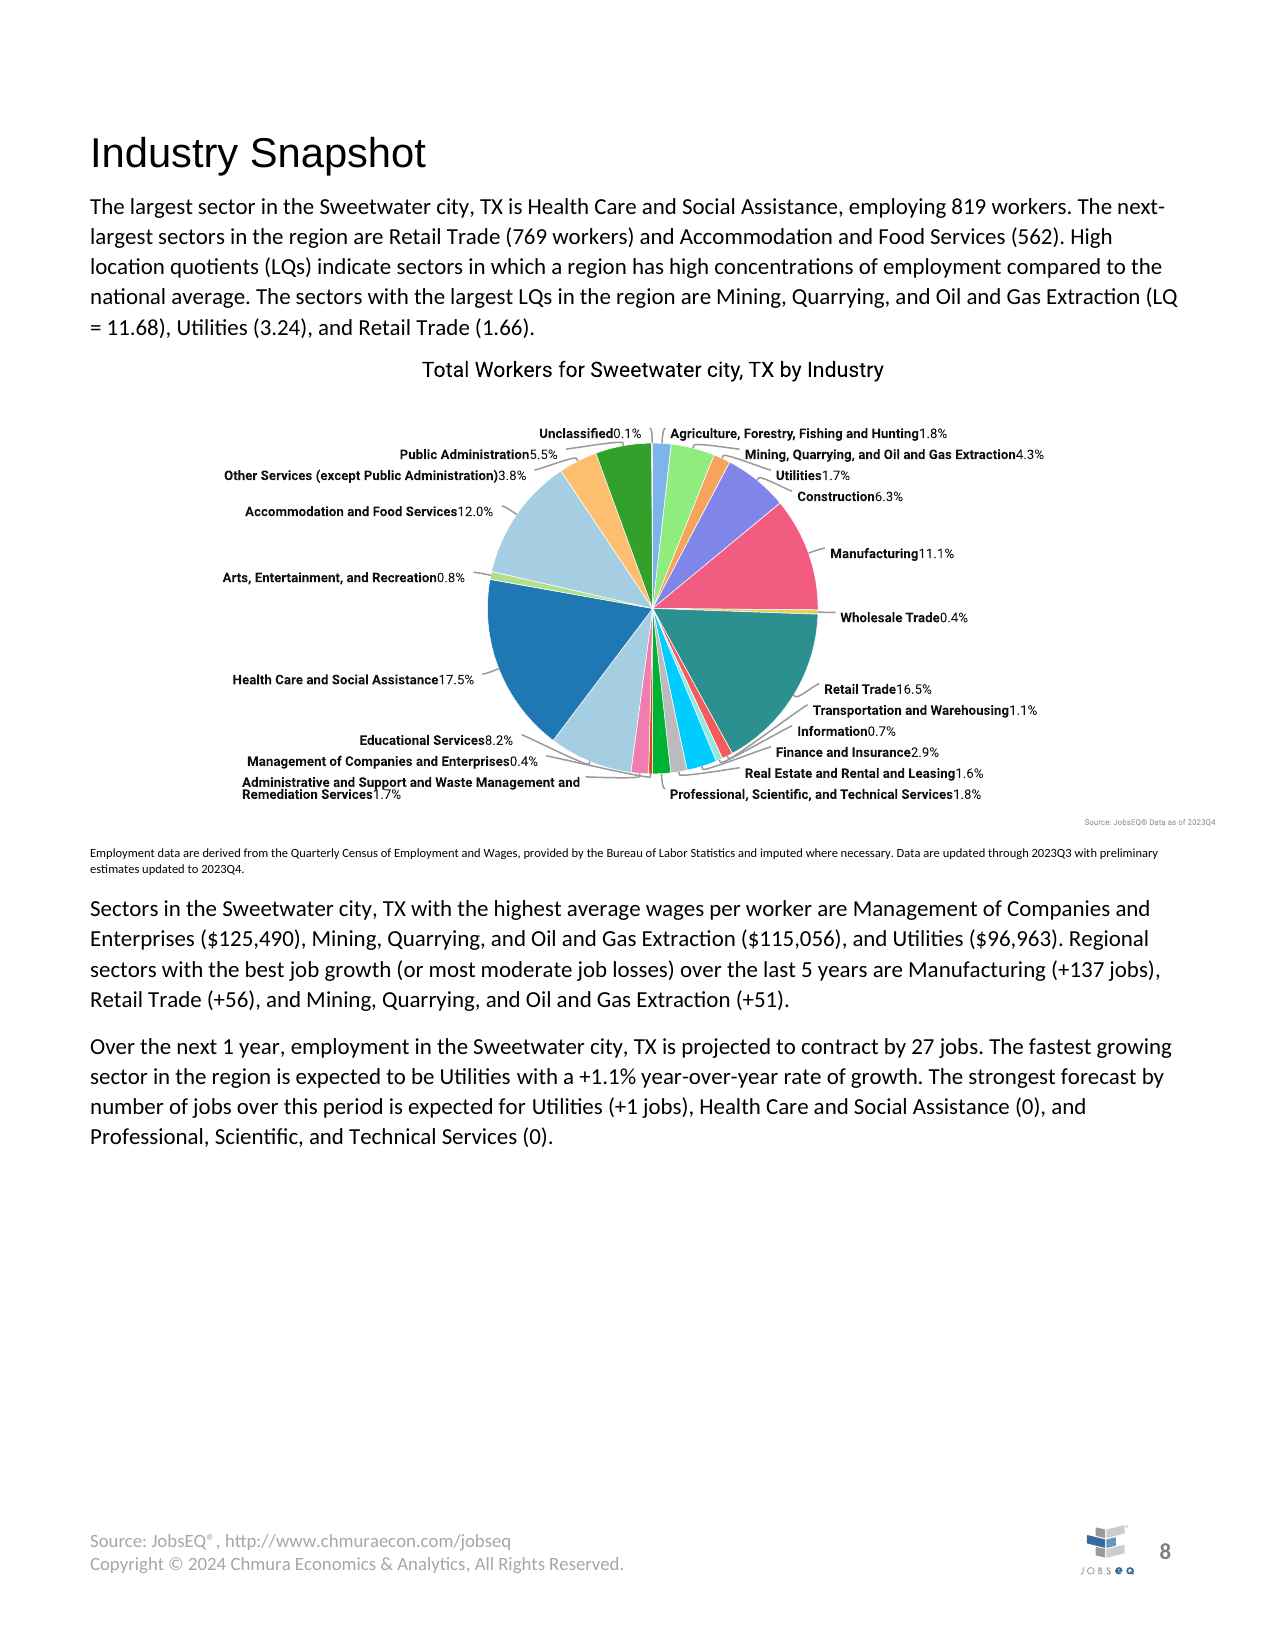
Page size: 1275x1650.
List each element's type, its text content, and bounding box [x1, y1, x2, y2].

text Sectors in the Sweetwater city, TX with the highest average wages per worker are Management of Companies and Enterprises ($125,490), Mining, Quarrying, and Oil and Gas Extraction ($115,056), and Utilities ($96,963). Regional sectors with the best job growth (or most moderate job losses) over the last 5 years are Manufacturing (+137 jobs), Retail Trade (+56), and Mining, Quarrying, and Oil and Gas Extraction (+51). [90, 894, 1185, 1013]
text Employment data are derived from the Quarterly Census of Employment and Wages, provided by the Bureau of Labor Statistics and imputed where necessary. Data are updated through 2023Q3 with preliminary estimates updated to 2023Q4. [90, 845, 1185, 877]
text The largest sector in the Sweetwater city, TX is Health Care and Social Assistance, employing 819 workers. The next-largest sectors in the region are Retail Trade (769 workers) and Accommodation and Food Services (562). High location quotients (LQs) indicate sectors in which a region has high concentrations of employment compared to the national average. The sectors with the largest LQs in the region are Mining, Quarrying, and Oil and Gas Extraction (LQ = 11.68), Utilities (3.24), and Retail Trade (1.66). [90, 192, 1185, 341]
subtitle Industry Snapshot [90, 128, 1185, 176]
text Over the next 1 year, employment in the Sweetwater city, TX is projected to contract by 27 jobs. The fastest growing sector in the region is expected to be Utilities with a +1.1% year-over-year rate of growth. The strongest forecast by number of jobs over this period is expected for Utilities (+1 jobs), Health Care and Social Assistance (0), and Professional, Scientific, and Technical Services (0). [90, 1032, 1185, 1151]
